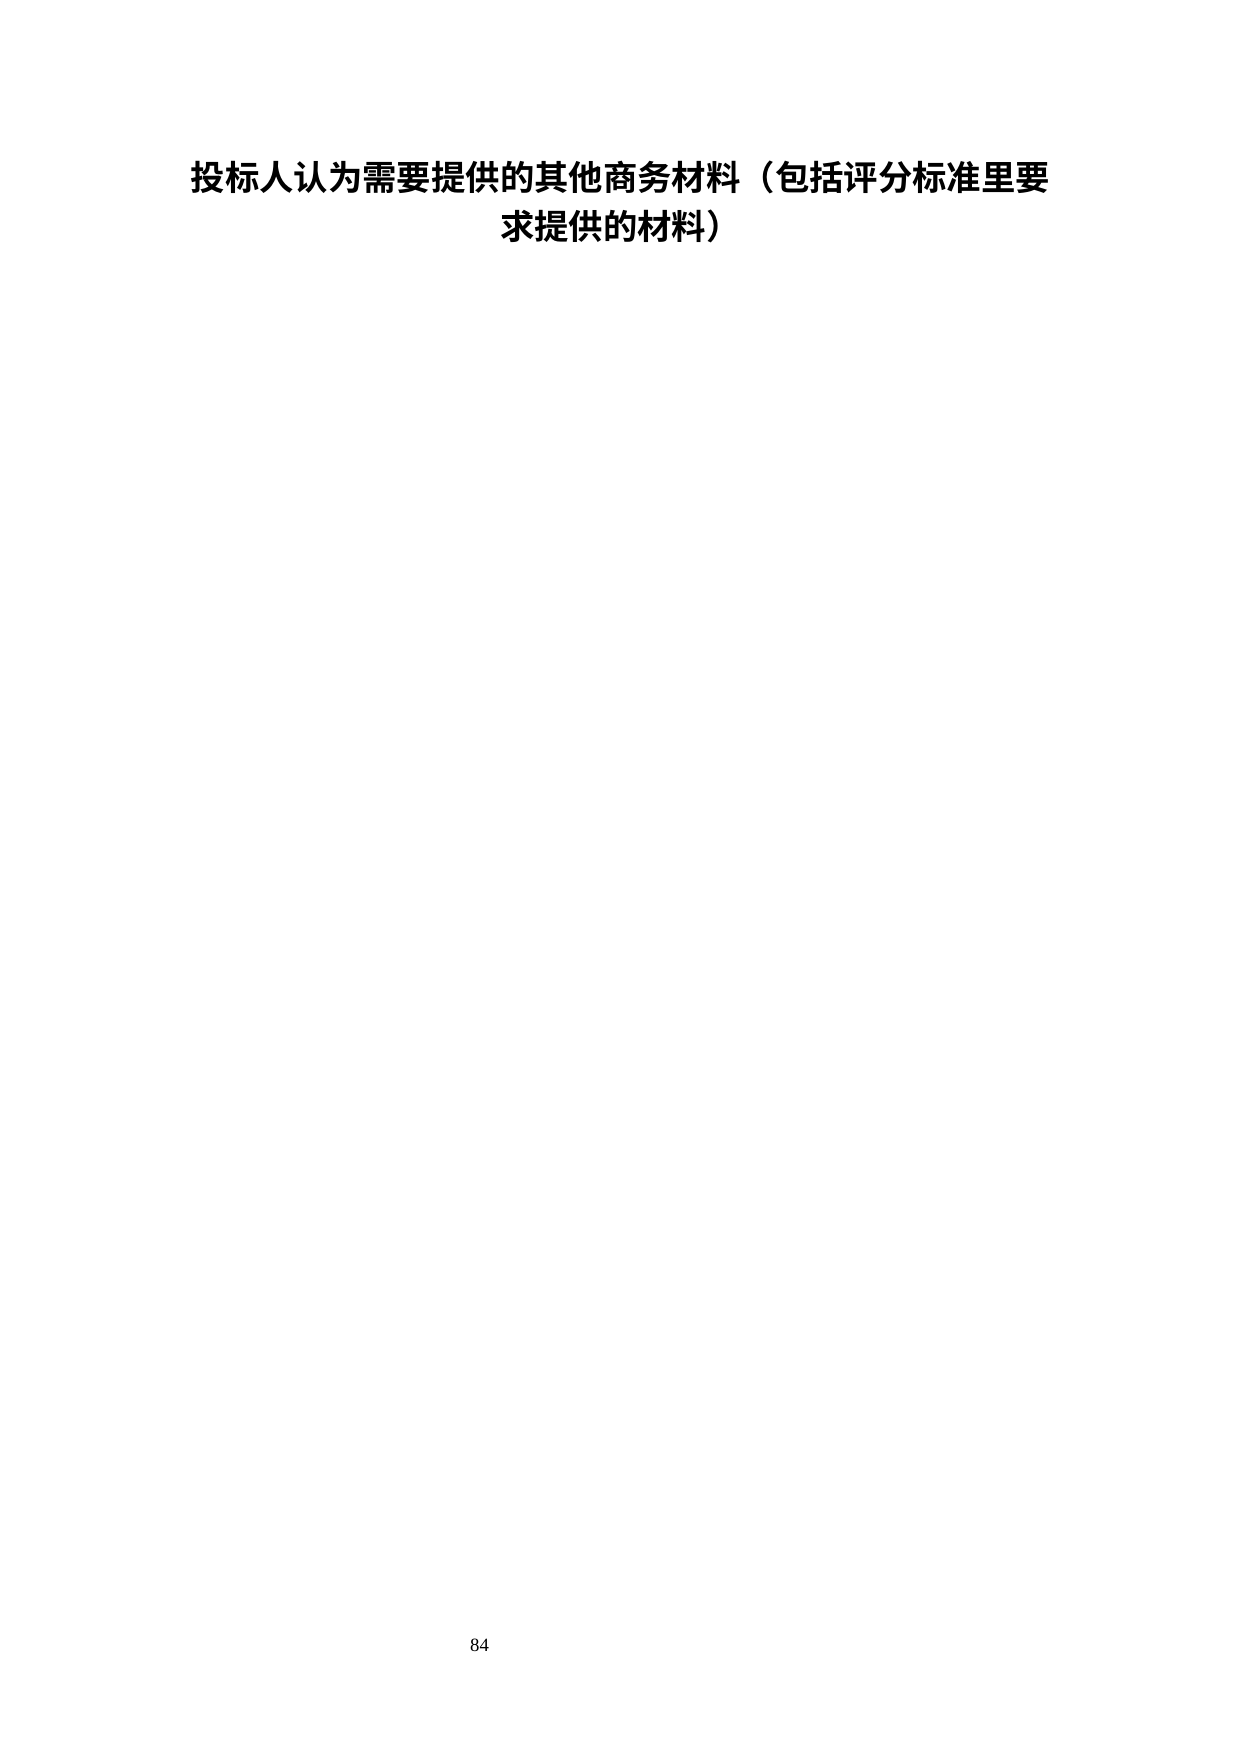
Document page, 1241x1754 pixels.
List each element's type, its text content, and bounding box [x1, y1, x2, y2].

text 投标人认为需要提供的其他商务材料（包括评分标准里要求提供的材料） [187, 150, 1053, 249]
